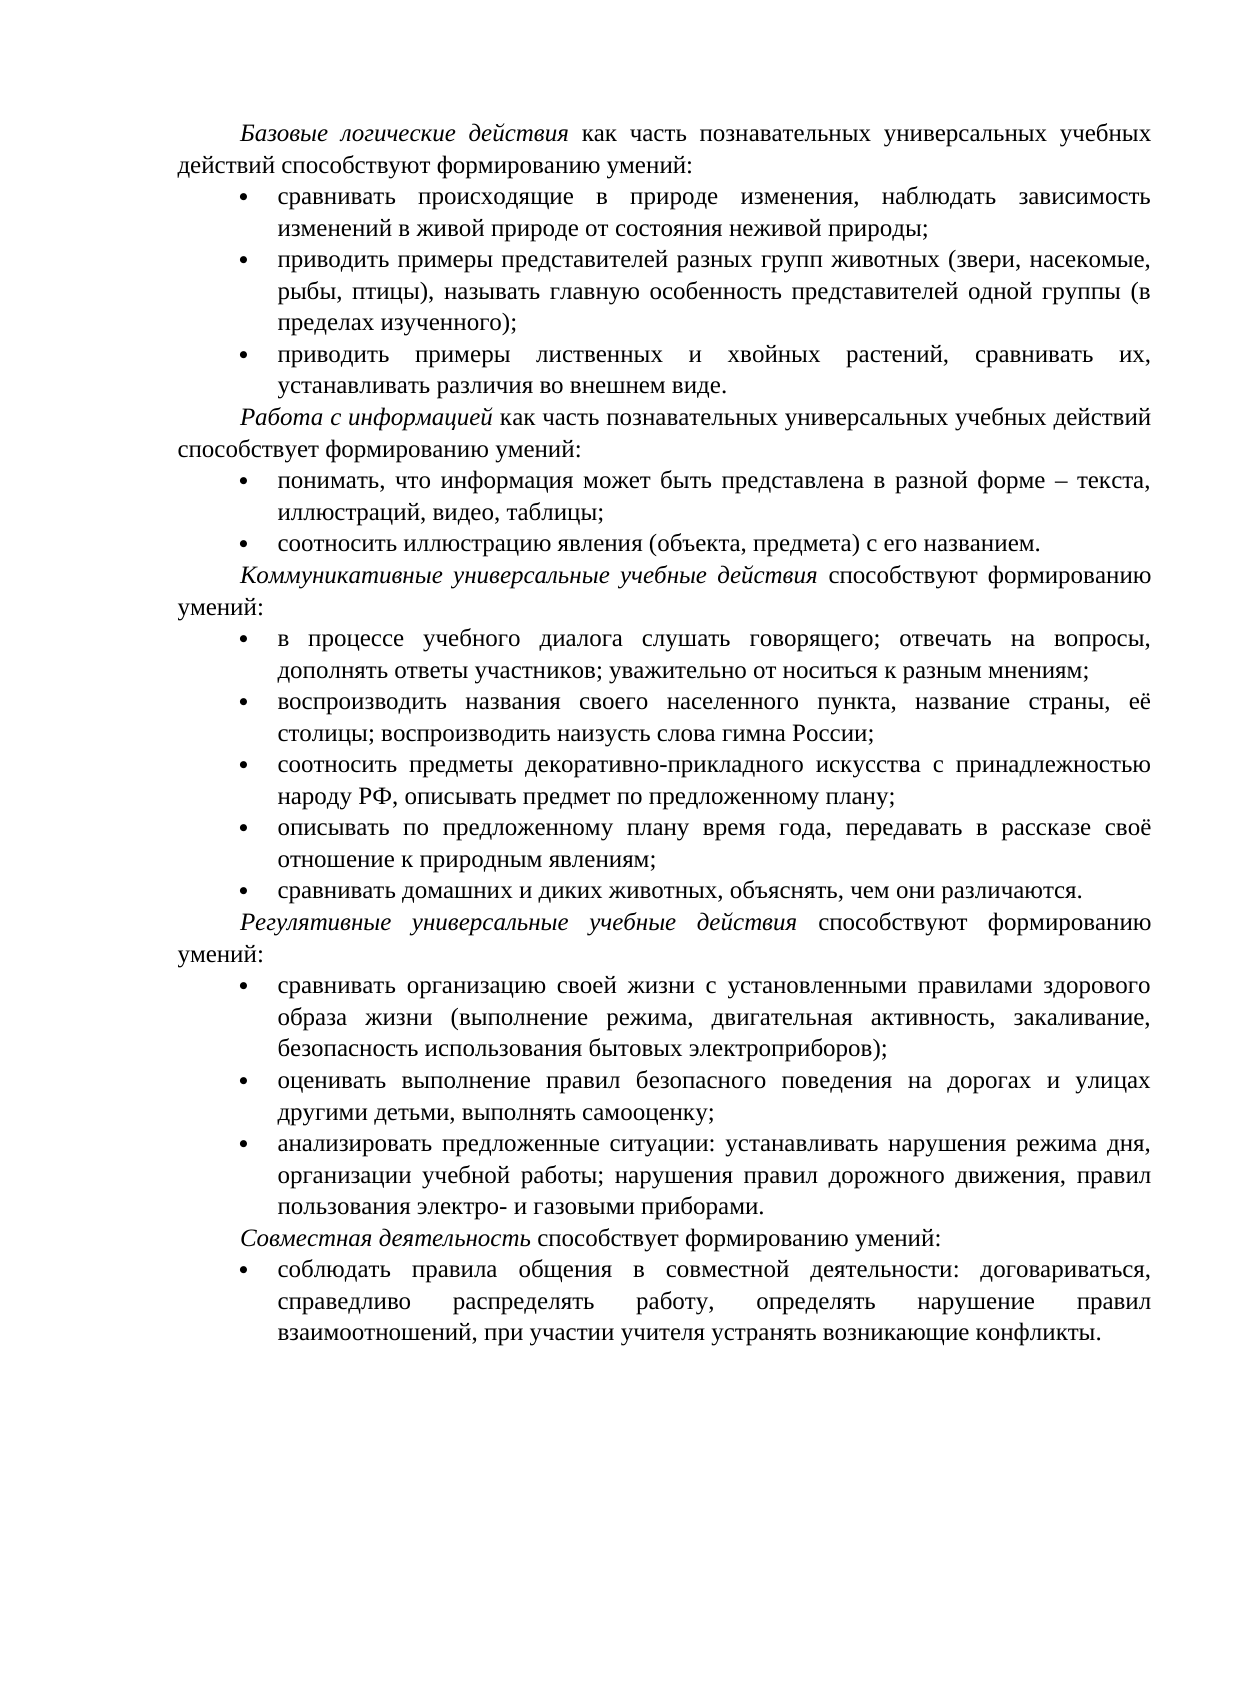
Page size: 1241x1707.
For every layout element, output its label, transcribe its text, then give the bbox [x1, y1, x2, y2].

list приводить примеры лиственных и хвойных растений, сравнивать их, устанавливать различия во внешнем виде. [240, 339, 1152, 399]
list соотносить предметы декоративно-прикладного искусства с принадлежностью народу РФ, описывать предмет по предложенному плану; [240, 749, 1152, 810]
list в процессе учебного диалога слушать говорящего; отвечать на вопросы, дополнять ответы участников; уважительно от носиться к разным мнениям; [240, 623, 1152, 683]
list соотносить иллюстрацию явления (объекта, предмета) с его названием. [240, 528, 1152, 557]
text Работа с информацией как часть познавательных универсальных учебных действий способствует формированию умений: [177, 402, 1152, 462]
list сравнивать организацию своей жизни с установленными правилами здорового образа жизни (выполнение режима, двигательная активность, закаливание, безопасность использования бытовых электроприборов); [240, 970, 1152, 1062]
list сравнивать домашних и диких животных, объяснять, чем они различаются. [240, 876, 1152, 904]
list оценивать выполнение правил безопасного поведения на дорогах и улицах другими детьми, выполнять самооценку; [240, 1065, 1152, 1125]
list сравнивать происходящие в природе изменения, наблюдать зависимость изменений в живой природе от состояния неживой природы; [240, 181, 1152, 242]
text Регулятивные универсальные учебные действия способствуют формированию умений: [177, 907, 1152, 967]
text Базовые логические действия как часть познавательных универсальных учебных действий способствуют формированию умений: [177, 118, 1152, 178]
list воспроизводить названия своего населенного пункта, название страны, её столицы; воспроизводить наизусть слова гимна России; [240, 686, 1152, 747]
list анализировать предложенные ситуации: устанавливать нарушения режима дня, организации учебной работы; нарушения правил дорожного движения, правил пользования электро- и газовыми приборами. [240, 1128, 1152, 1220]
list описывать по предложенному плану время года, передавать в рассказе своё отношение к природным явлениям; [240, 812, 1152, 873]
list понимать, что информация может быть представлена в разной форме – текста, иллюстраций, видео, таблицы; [240, 465, 1152, 526]
text Коммуникативные универсальные учебные действия способствуют формированию умений: [177, 560, 1152, 620]
list соблюдать правила общения в совместной деятельности: договариваться, справедливо распределять работу, определять нарушение правил взаимоотношений, при участии учителя устранять возникающие конфликты. [240, 1254, 1152, 1346]
list приводить примеры представителей разных групп животных (звери, насекомые, рыбы, птицы), называть главную особенность представителей одной группы (в пределах изученного); [240, 244, 1152, 336]
text Совместная деятельность способствует формированию умений: [177, 1223, 1152, 1252]
